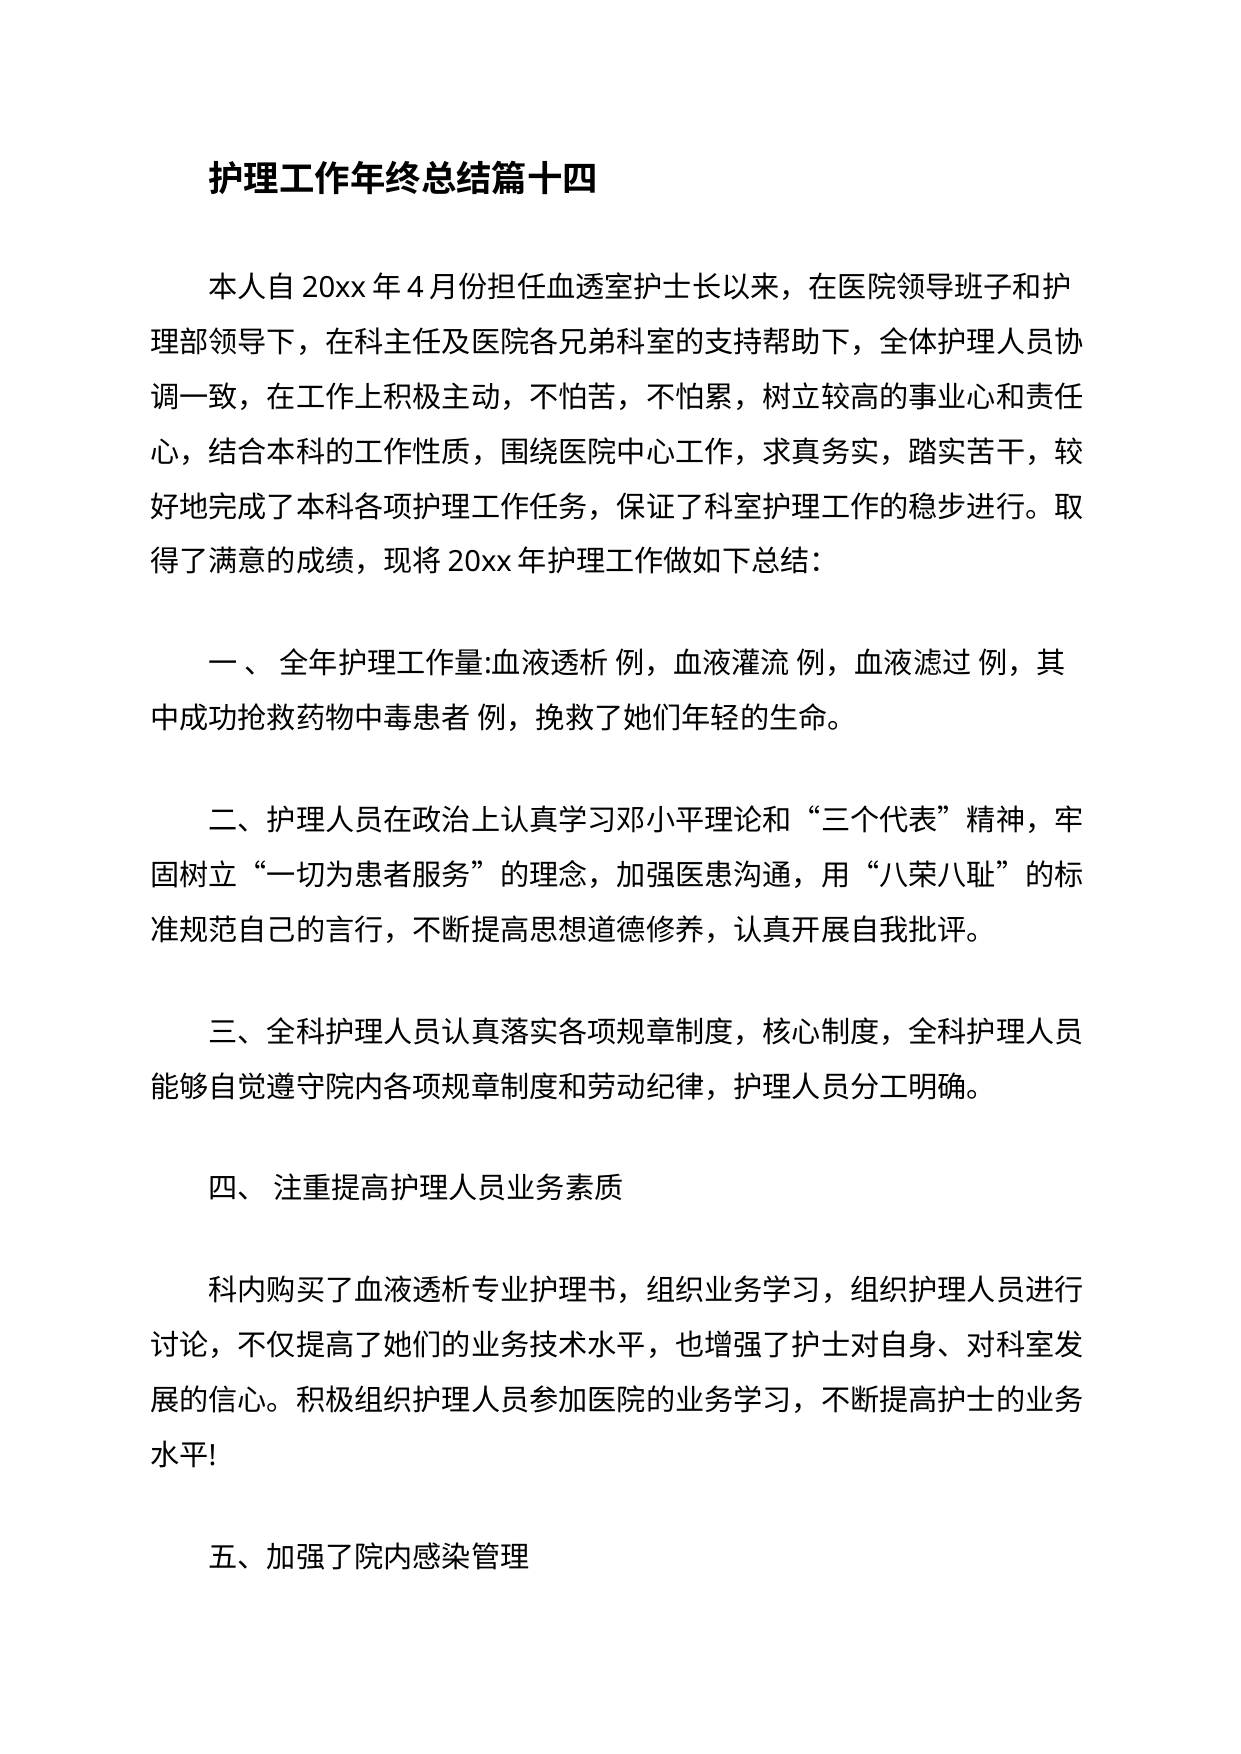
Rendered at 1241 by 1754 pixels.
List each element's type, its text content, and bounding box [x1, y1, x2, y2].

text 科内购买了血液透析专业护理书，组织业务学习，组织护理人员进行讨论，不仅提高了她们的业务技术水平，也增强了护士对自身、对科室发展的信心。积极组织护理人员参加医院的业务学习，不断提高护士的业务水平! [150, 1267, 1090, 1474]
text 四、 注重提高护理人员业务素质 [150, 1165, 1090, 1207]
text 三、全科护理人员认真落实各项规章制度，核心制度，全科护理人员能够自觉遵守院内各项规章制度和劳动纪律，护理人员分工明确。 [150, 1008, 1090, 1106]
text 护理工作年终总结篇十四 [150, 150, 1090, 201]
text 本人自20xx年4月份担任血透室护士长以来，在医院领导班子和护理部领导下，在科主任及医院各兄弟科室的支持帮助下，全体护理人员协调一致，在工作上积极主动，不怕苦，不怕累，树立较高的事业心和责任心，结合本科的工作性质，围绕医院中心工作，求真务实，踏实苦干，较好地完成了本科各项护理工作任务，保证了科室护理工作的稳步进行。取得了满意的成绩，现将20xx年护理工作做如下总结： [150, 263, 1090, 580]
text 五、加强了院内感染管理 [150, 1533, 1090, 1576]
text 二、护理人员在政治上认真学习邓小平理论和“三个代表”精神，牢固树立“一切为患者服务”的理念，加强医患沟通，用“八荣八耻”的标准规范自己的言行，不断提高思想道德修养，认真开展自我批评。 [150, 797, 1090, 949]
text 一 、 全年护理工作量:血液透析 例，血液灌流 例，血液滤过 例，其中成功抢救药物中毒患者 例，挽救了她们年轻的生命。 [150, 640, 1090, 737]
